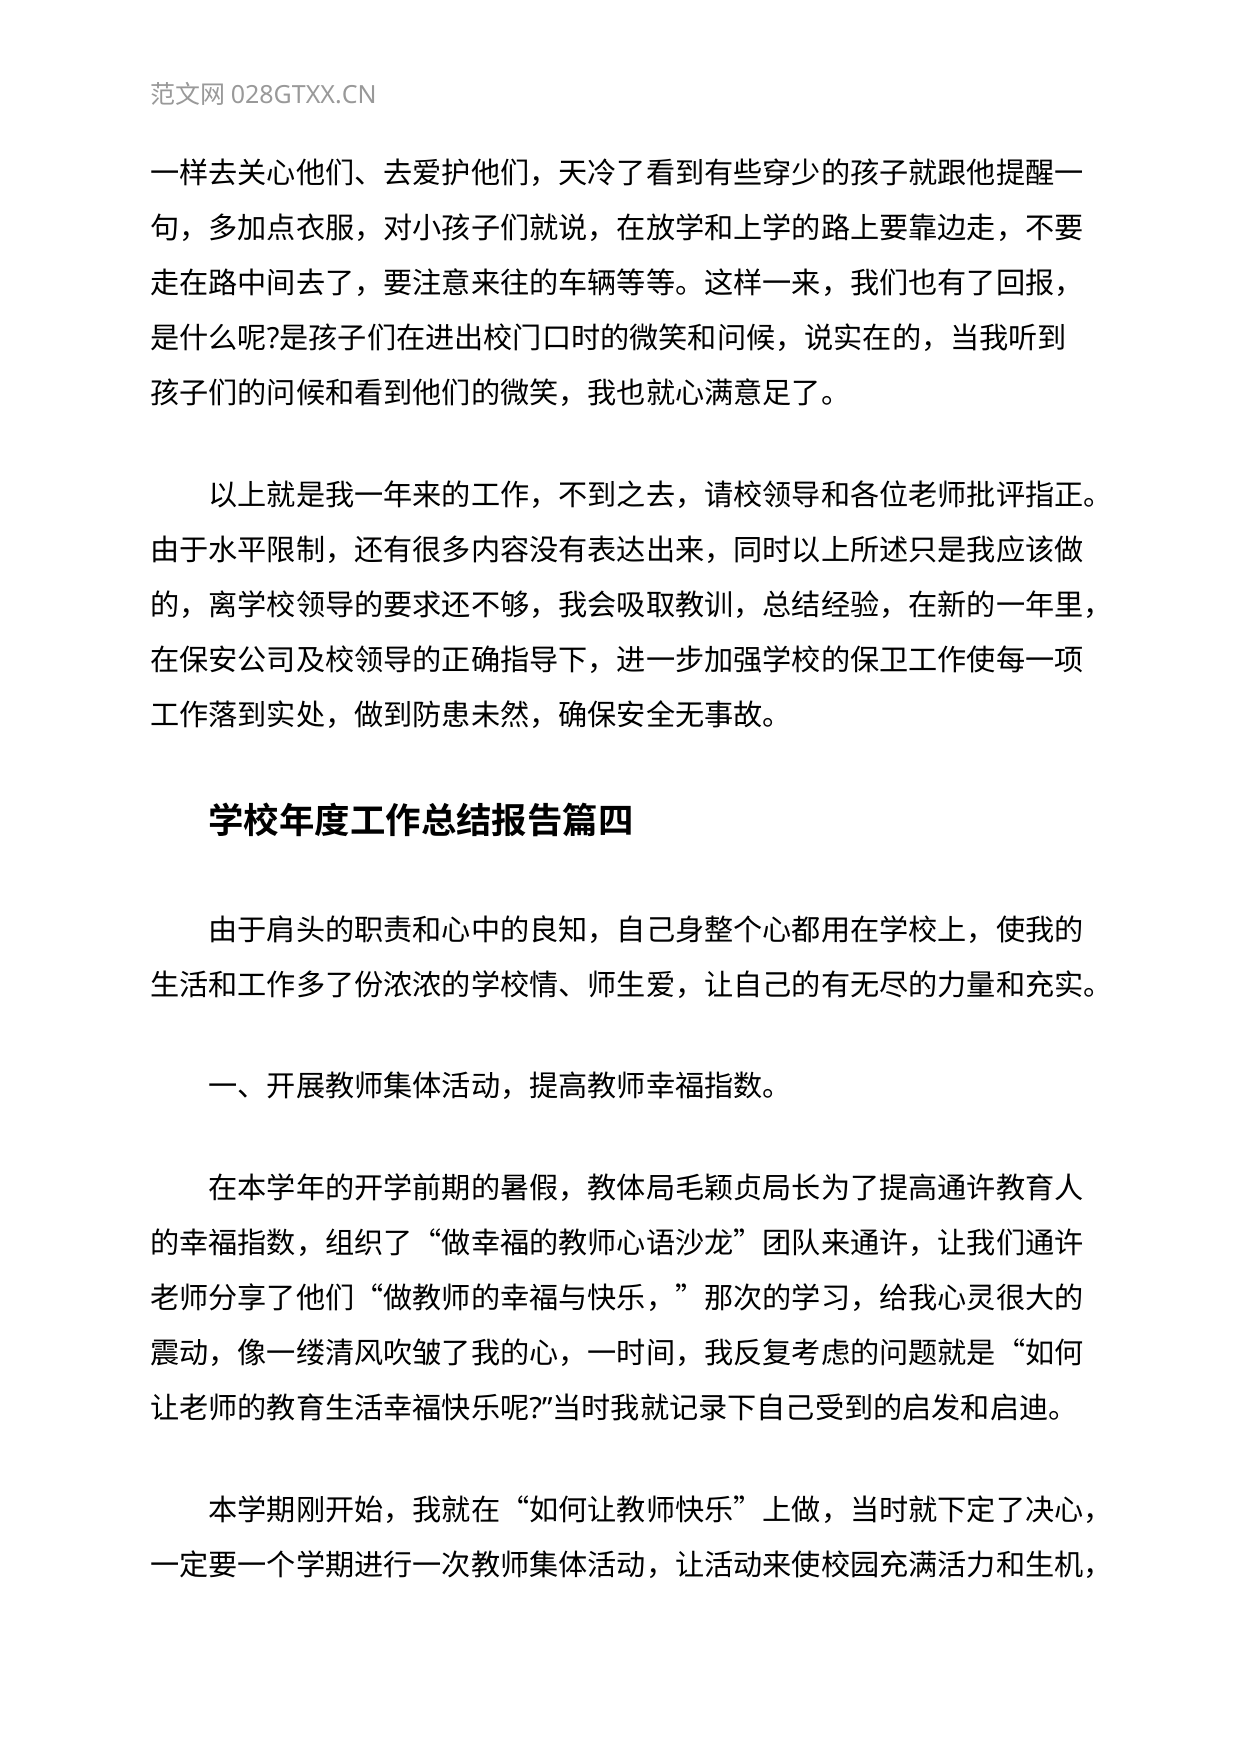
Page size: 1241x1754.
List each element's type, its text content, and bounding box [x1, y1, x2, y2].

text 以上就是我一年来的工作，不到之去，请校领导和各位老师批评指正。由于水平限制，还有很多内容没有表达出来，同时以上所述只是我应该做的，离学校领导的要求还不够，我会吸取教训，总结经验，在新的一年里，在保安公司及校领导的正确指导下，进一步加强学校的保卫工作使每一项工作落到实处，做到防患未然，确保安全无事故。 [150, 471, 1090, 733]
text 学校年度工作总结报告篇四 [150, 793, 1090, 844]
text 在本学年的开学前期的暑假，教体局毛颖贞局长为了提高通许教育人的幸福指数，组织了“做幸福的教师心语沙龙”团队来通许，让我们通许老师分享了他们“做教师的幸福与快乐，”那次的学习，给我心灵很大的震动，像一缕清风吹皱了我的心，一时间，我反复考虑的问题就是“如何让老师的教育生活幸福快乐呢?”当时我就记录下自己受到的启发和启迪。 [150, 1165, 1090, 1427]
text 一、开展教师集体活动，提高教师幸福指数。 [150, 1063, 1090, 1105]
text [150, 150, 1090, 412]
text 由于肩头的职责和心中的良知，自己身整个心都用在学校上，使我的生活和工作多了份浓浓的学校情、师生爱，让自己的有无尽的力量和充实。 [150, 906, 1090, 1003]
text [150, 1486, 1090, 1583]
